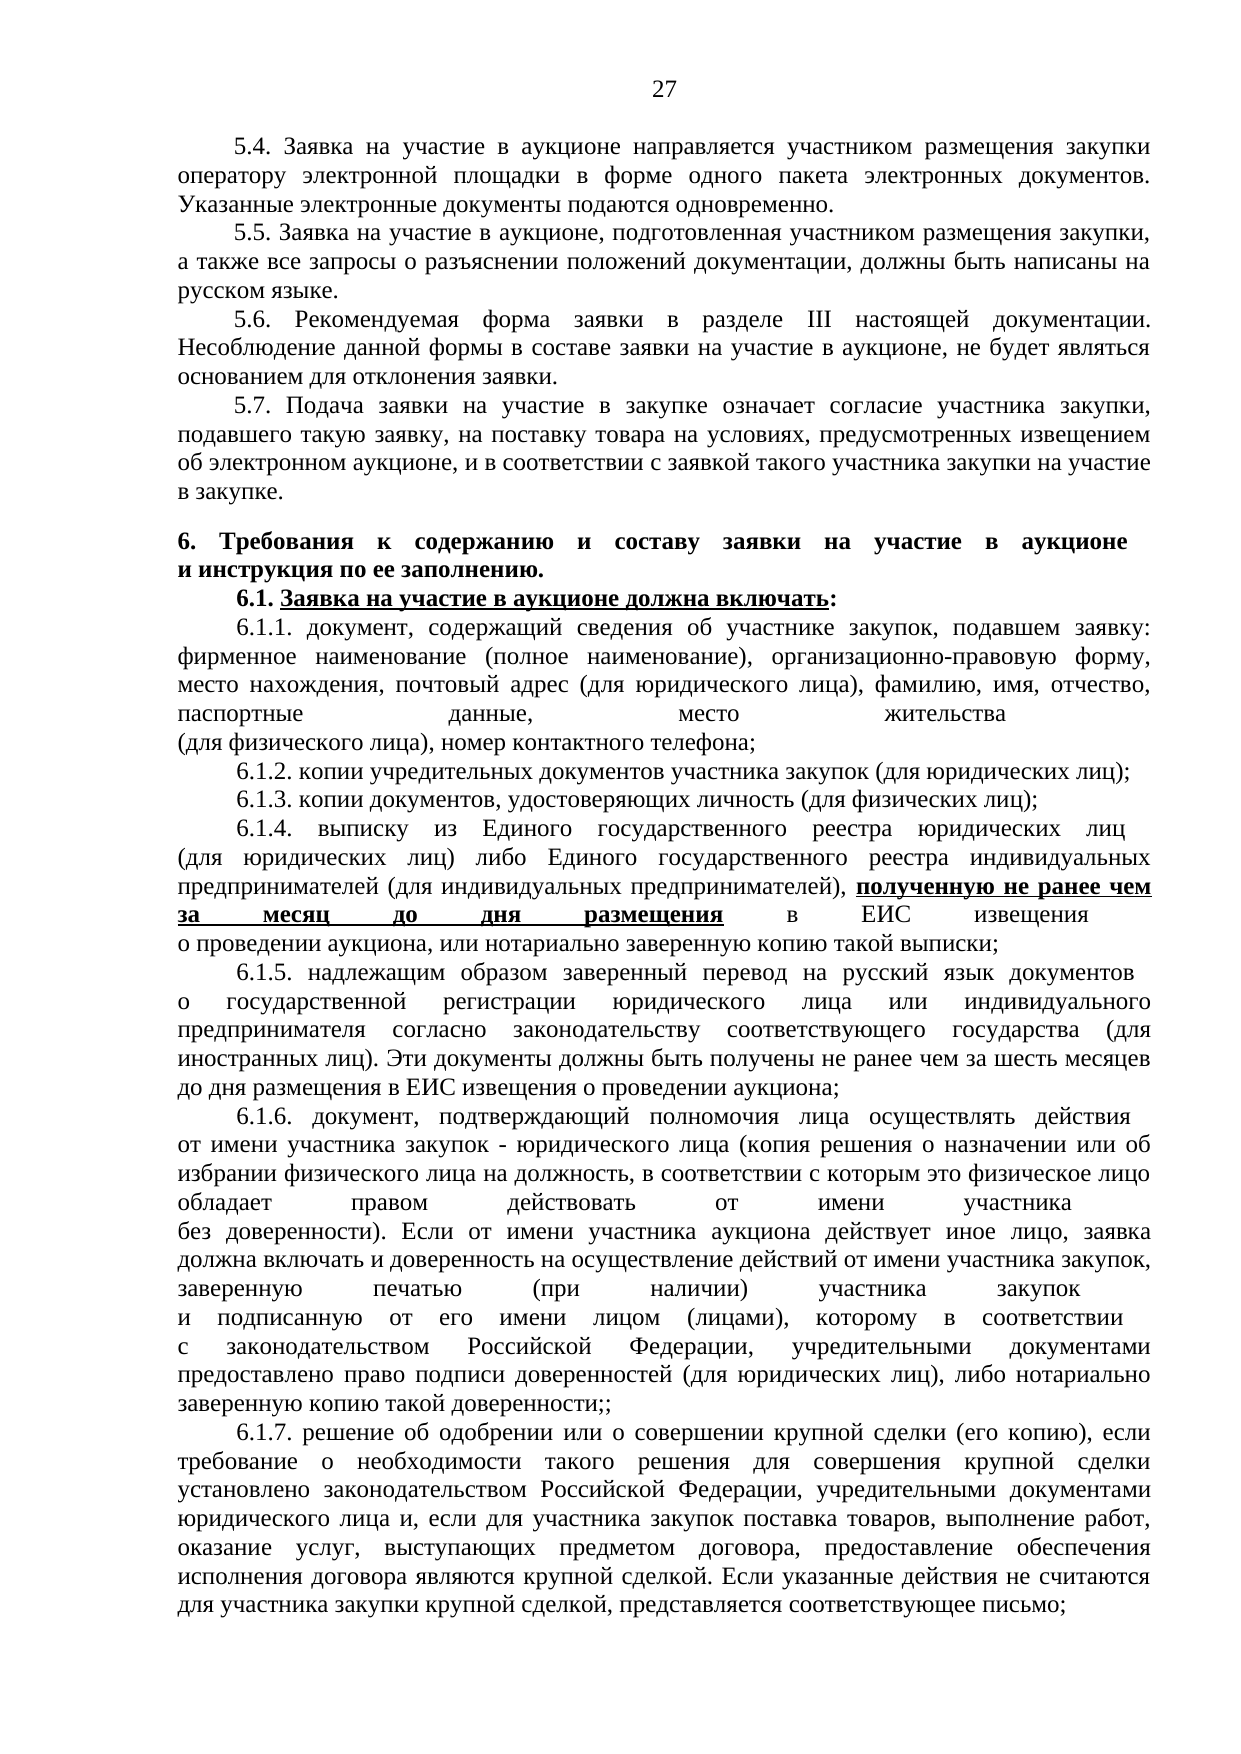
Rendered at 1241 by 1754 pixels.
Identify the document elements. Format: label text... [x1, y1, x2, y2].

text 6.1. Заявка на участие в аукционе должна включать: [177, 583, 1152, 612]
text 6.1.5. надлежащим образом заверенный перевод на русский язык документов о государственной регистрации юридического лица или индивидуального предпринимателя согласно законодательству соответствующего государства (для иностранных лиц). Эти документы должны быть получены не ранее чем за шесть месяцев до дня размещения в ЕИС извещения о проведении аукциона; [177, 957, 1152, 1101]
text 6.1.3. копии документов, удостоверяющих личность (для физических лиц); [177, 784, 1152, 813]
text 6.1.7. решение об одобрении или о совершении крупной сделки (его копию), если требование о необходимости такого решения для совершения крупной сделки установлено законодательством Российской Федерации, учредительными документами юридического лица и, если для участника закупок поставка товаров, выполнение работ, оказание услуг, выступающих предметом договора, предоставление обеспечения исполнения договора являются крупной сделкой. Если указанные действия не считаются для участника закупки крупной сделкой, представляется соответствующее письмо; [177, 1417, 1152, 1618]
text 6.1.4. выписку из Единого государственного реестра юридических лиц (для юридических лиц) либо Единого государственного реестра индивидуальных предпринимателей (для индивидуальных предпринимателей), полученную не ранее чем за месяц до дня размещения в ЕИС извещения о проведении аукциона, или нотариально заверенную копию такой выписки; [177, 813, 1152, 957]
text 5.6. Рекомендуемая форма заявки в разделе III настоящей документации. Несоблюдение данной формы в составе заявки на участие в аукционе, не будет являться основанием для отклонения заявки. [177, 304, 1152, 390]
text 5.7. Подача заявки на участие в закупке означает согласие участника закупки, подавшего такую заявку, на поставку товара на условиях, предусмотренных извещением об электронном аукционе, и в соответствии с заявкой такого участника закупки на участие в закупке. [177, 390, 1152, 505]
text 5.4. Заявка на участие в аукционе направляется участником размещения закупки оператору электронной площадки в форме одного пакета электронных документов. Указанные электронные документы подаются одновременно. [177, 131, 1152, 217]
text 6.1.1. документ, содержащий сведения об участнике закупок, подавшем заявку: фирменное наименование (полное наименование), организационно-правовую форму, место нахождения, почтовый адрес (для юридического лица), фамилию, имя, отчество, паспортные данные, место жительства (для физического лица), номер контактного телефона; [177, 612, 1152, 756]
text 6.1.2. копии учредительных документов участника закупок (для юридических лиц); [177, 756, 1152, 784]
text 6.1.6. документ, подтверждающий полномочия лица осуществлять действия от имени участника закупок - юридического лица (копия решения о назначении или об избрании физического лица на должность, в соответствии с которым это физическое лицо обладает правом действовать от имени участника без доверенности). Если от имени участника аукциона действует иное лицо, заявка должна включать и доверенность на осуществление действий от имени участника закупок, заверенную печатью (при наличии) участника закупок и подписанную от его имени лицом (лицами), которому в соответствии с законодательством Российской Федерации, учредительными документами предоставлено право подписи доверенностей (для юридических лиц), либо нотариально заверенную копию такой доверенности;; [177, 1101, 1152, 1417]
subtitle 6. Требования к содержанию и составу заявки на участие в аукционе и инструкция по ее заполнению. [177, 526, 1152, 583]
text 5.5. Заявка на участие в аукционе, подготовленная участником размещения закупки, а также все запросы о разъяснении положений документации, должны быть написаны на русском языке. [177, 217, 1152, 304]
